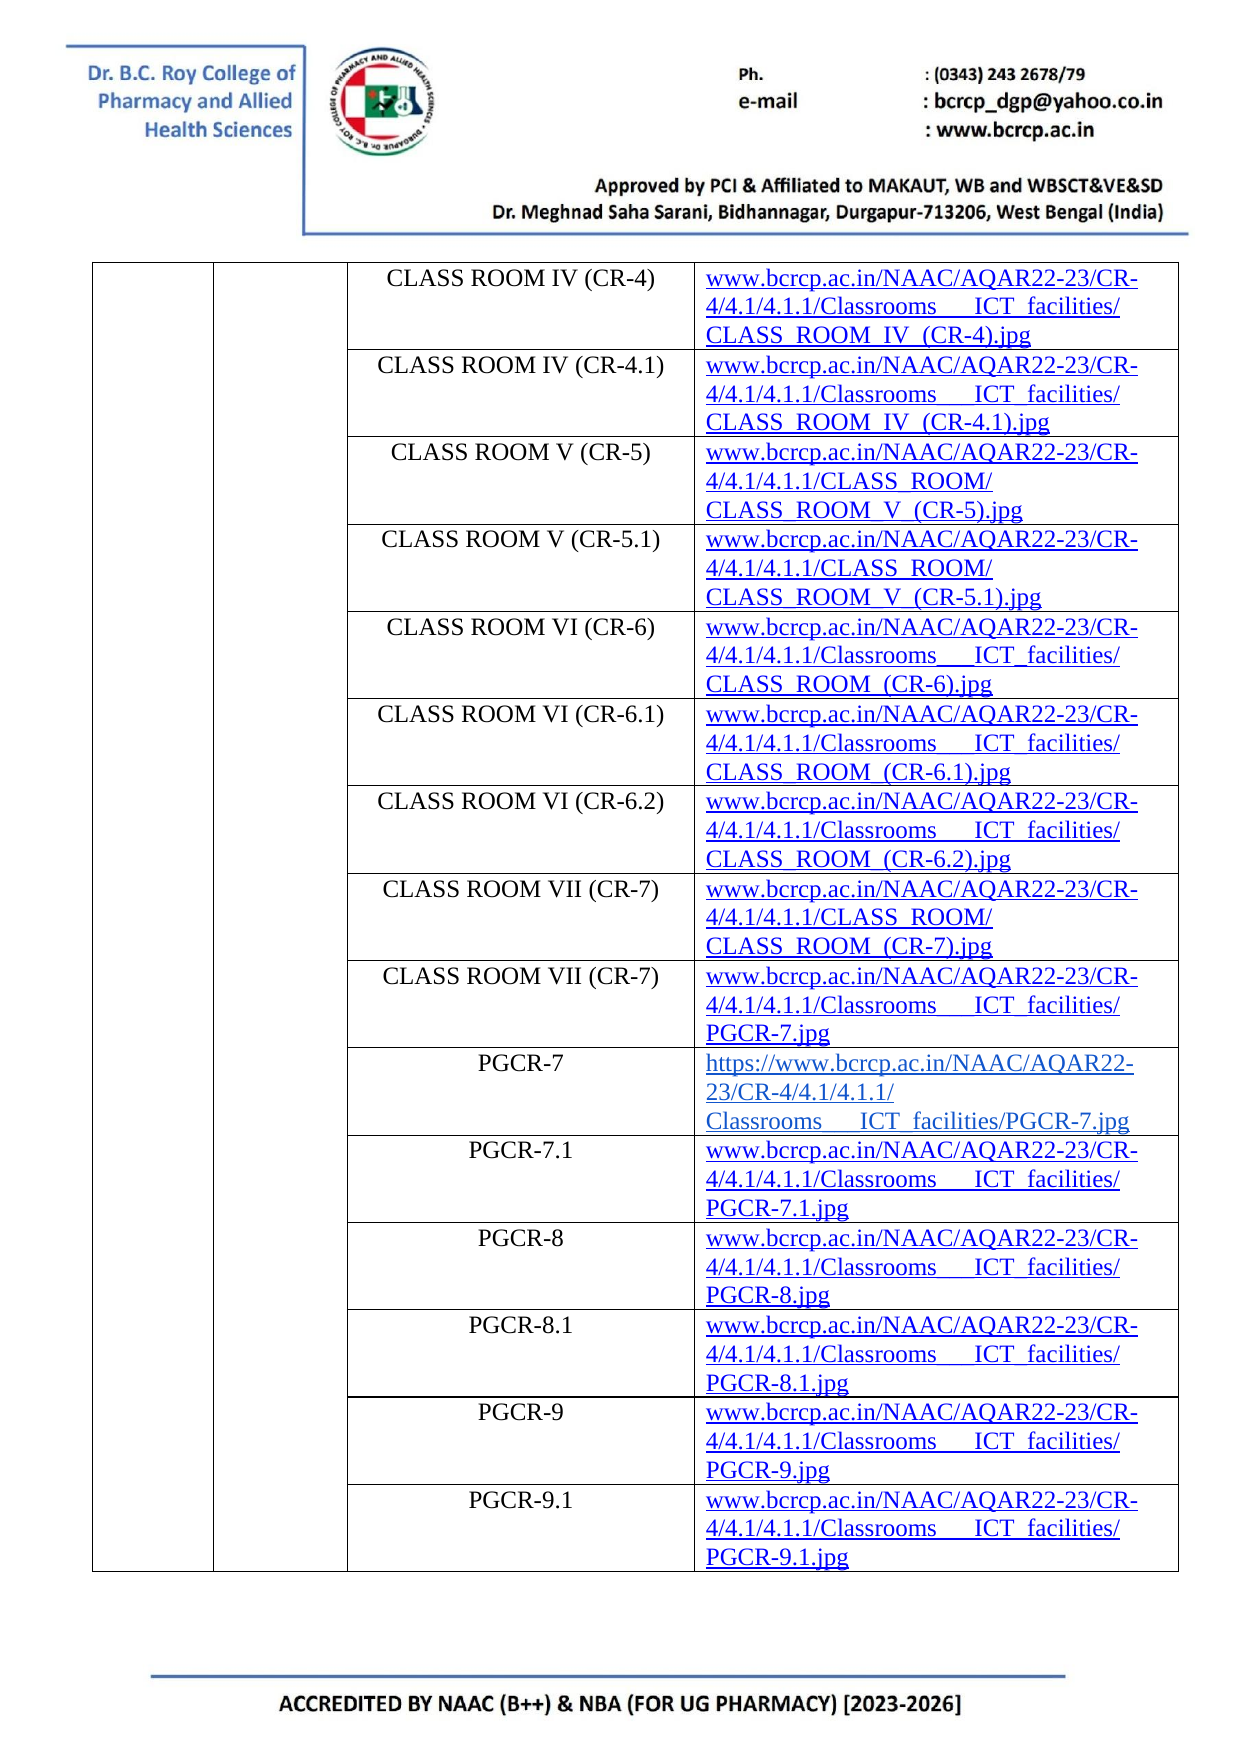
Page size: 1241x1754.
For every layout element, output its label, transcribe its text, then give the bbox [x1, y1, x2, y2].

table_cell www.bcrcp.ac.in/NAAC/AQAR22-23/CR-4/4.1/4.1.1/CLASS_ROOM/CLASS_ROOM_V_(CR-5.1).jpg [695, 525, 1178, 611]
table_cell CLASS ROOM VII (CR-7) [348, 961, 694, 1047]
table_cell www.bcrcp.ac.in/NAAC/AQAR22-23/CR-4/4.1/4.1.1/Classrooms___ICT_facilities/PGCR-8.1.jpg [695, 1310, 1178, 1396]
table_cell www.bcrcp.ac.in/NAAC/AQAR22-23/CR-4/4.1/4.1.1/CLASS_ROOM/CLASS_ROOM_(CR-7).jpg [695, 874, 1178, 960]
picture [0, 0, 1240, 1754]
table_cell CLASS ROOM V (CR-5) [348, 437, 694, 523]
table_cell CLASS ROOM VI (CR-6.2) [348, 786, 694, 873]
table_cell www.bcrcp.ac.in/NAAC/AQAR22-23/CR-4/4.1/4.1.1/Classrooms___ICT_facilities/CLASS_ROOM_(CR-6.2).jpg [695, 786, 1178, 873]
table_cell PGCR-8.1 [348, 1310, 694, 1396]
table_cell www.bcrcp.ac.in/NAAC/AQAR22-23/CR-4/4.1/4.1.1/Classrooms___ICT_facilities/CLASS_ROOM_(CR-6.1).jpg [695, 699, 1178, 785]
table_cell PGCR-8 [348, 1223, 694, 1309]
table_cell CLASS ROOM VI (CR-6.1) [348, 699, 694, 785]
table_cell www.bcrcp.ac.in/NAAC/AQAR22-23/CR-4/4.1/4.1.1/CLASS_ROOM/CLASS_ROOM_V_(CR-5).jpg [695, 437, 1178, 523]
table_cell CLASS ROOM VII (CR-7) [348, 874, 694, 960]
table_cell www.bcrcp.ac.in/NAAC/AQAR22-23/CR-4/4.1/4.1.1/Classrooms___ICT_facilities/CLASS_ROOM_IV_(CR-4).jpg [695, 263, 1178, 349]
table_cell PGCR-7.1 [348, 1136, 694, 1222]
table_cell CLASS ROOM VI (CR-6) [348, 612, 694, 698]
table_cell www.bcrcp.ac.in/NAAC/AQAR22-23/CR-4/4.1/4.1.1/Classrooms___ICT_facilities/CLASS_ROOM_IV_(CR-4.1).jpg [695, 350, 1178, 436]
table_cell CLASS ROOM V (CR-5.1) [348, 525, 694, 611]
table_cell www.bcrcp.ac.in/NAAC/AQAR22-23/CR-4/4.1/4.1.1/Classrooms___ICT_facilities/PGCR-7.1.jpg [695, 1136, 1178, 1222]
table_cell https://www.bcrcp.ac.in/NAAC/AQAR22-23/CR-4/4.1/4.1.1/Classrooms___ICT_facilities/PGCR-7.jpg [695, 1048, 1178, 1134]
table_cell PGCR-7 [348, 1048, 694, 1134]
table_cell PGCR-9 [348, 1398, 694, 1484]
table_cell CLASS ROOM IV (CR-4.1) [348, 350, 694, 436]
table_cell www.bcrcp.ac.in/NAAC/AQAR22-23/CR-4/4.1/4.1.1/Classrooms___ICT_facilities/PGCR-9.jpg [695, 1398, 1178, 1484]
table_cell CLASS ROOM IV (CR-4) [348, 263, 694, 349]
table_cell www.bcrcp.ac.in/NAAC/AQAR22-23/CR-4/4.1/4.1.1/Classrooms___ICT_facilities/PGCR-9.1.jpg [695, 1485, 1178, 1571]
table_cell PGCR-9.1 [348, 1485, 694, 1571]
table_cell www.bcrcp.ac.in/NAAC/AQAR22-23/CR-4/4.1/4.1.1/Classrooms___ICT_facilities/PGCR-7.jpg [695, 961, 1178, 1047]
table_cell www.bcrcp.ac.in/NAAC/AQAR22-23/CR-4/4.1/4.1.1/Classrooms___ICT_facilities/CLASS_ROOM_(CR-6).jpg [695, 612, 1178, 698]
table_cell www.bcrcp.ac.in/NAAC/AQAR22-23/CR-4/4.1/4.1.1/Classrooms___ICT_facilities/PGCR-8.jpg [695, 1223, 1178, 1309]
